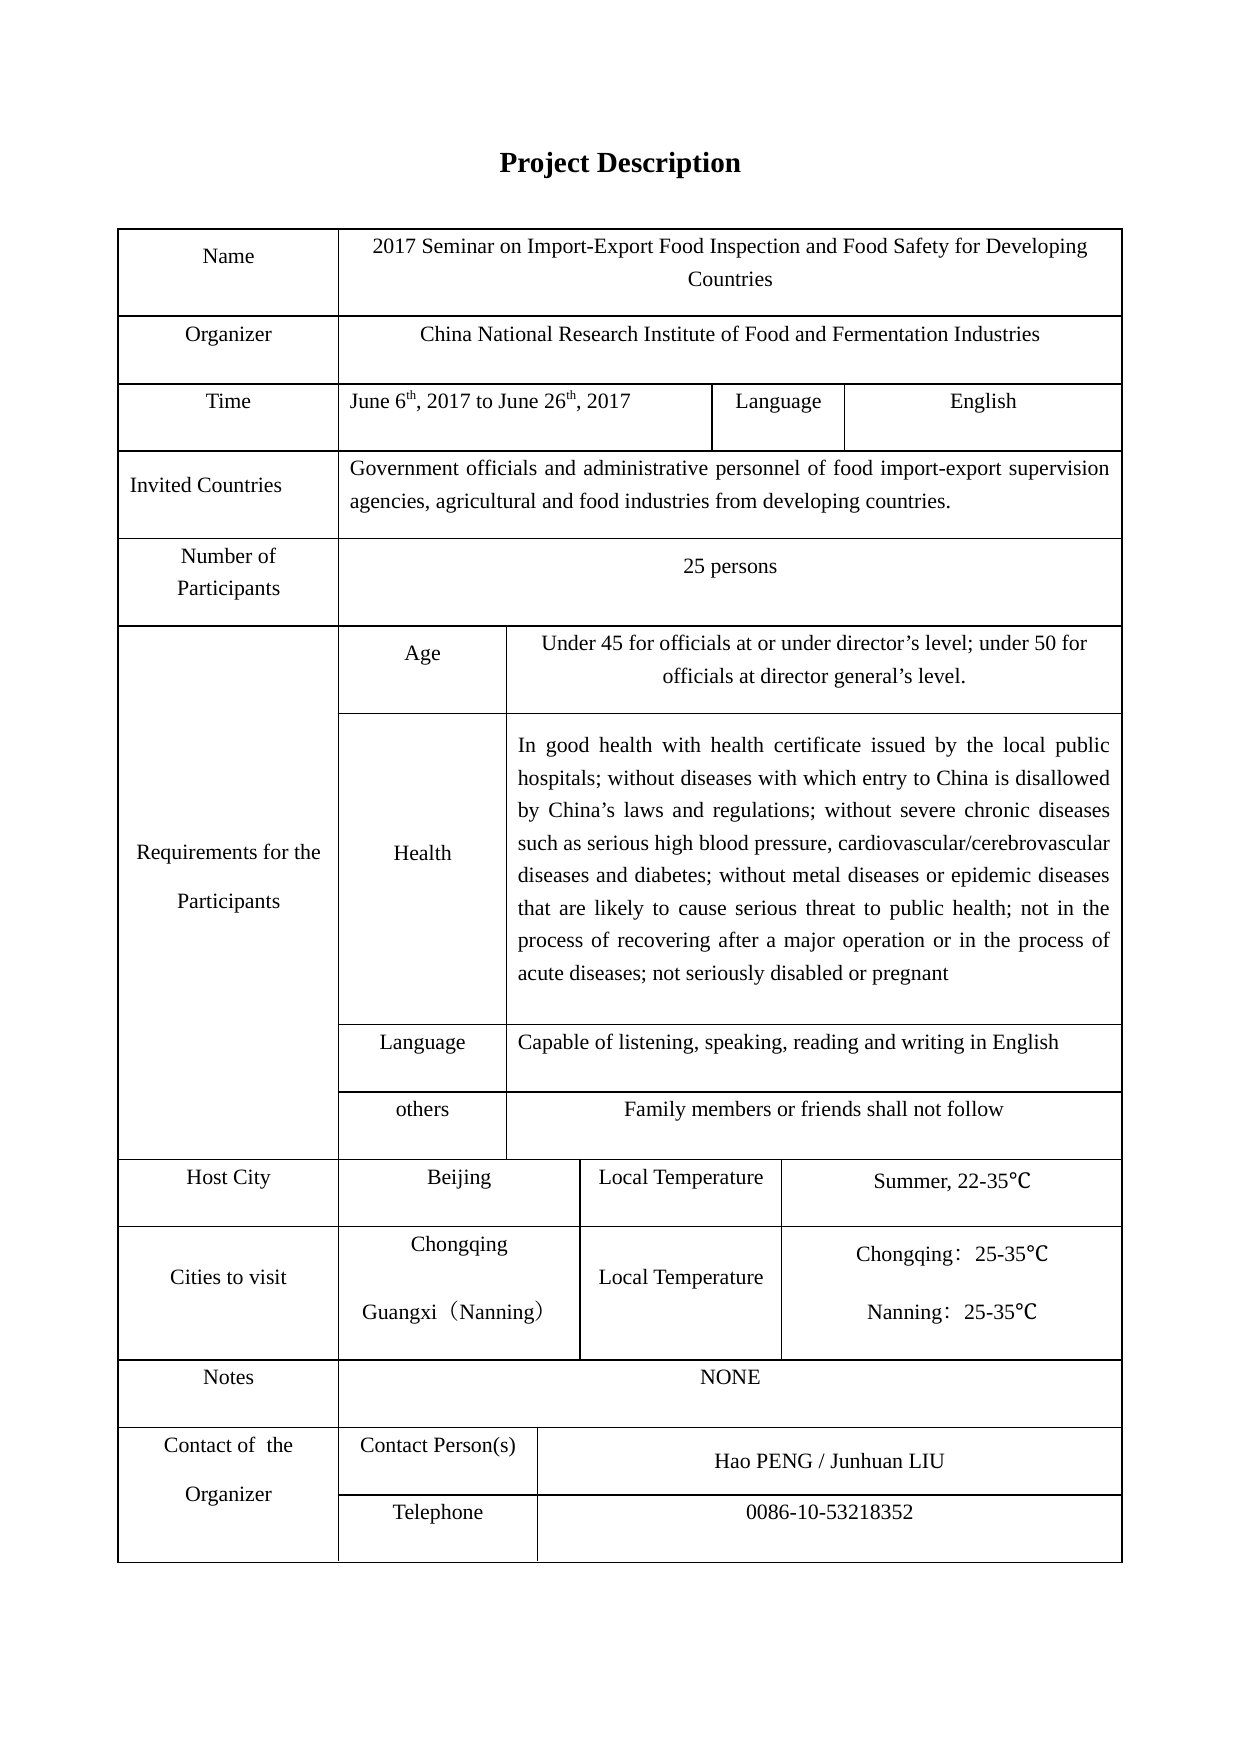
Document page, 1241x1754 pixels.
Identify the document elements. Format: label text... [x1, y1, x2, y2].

table_cell China National Research Institute of Food and Fermentation Industries [339, 317, 1121, 383]
table_cell Contact of the Organizer [119, 1428, 338, 1561]
table_cell Organizer [119, 317, 338, 383]
table_cell NONE [339, 1361, 1121, 1427]
table_cell Language [713, 385, 844, 450]
table_cell Local Temperature [581, 1160, 781, 1226]
table_cell Cities to visit [119, 1227, 338, 1359]
table_cell Under 45 for officials at or under director’s level; under 50 for officials at director general’s level. [507, 627, 1121, 712]
table_cell Time [119, 385, 338, 450]
table_cell 0086-10-53218352 [538, 1496, 1121, 1561]
table_cell Requirements for the Participants [119, 627, 338, 1158]
table_cell Host City [119, 1160, 338, 1226]
table_cell Notes [119, 1361, 338, 1427]
table_cell June 6th, 2017 to June 26th, 2017 [339, 385, 711, 450]
table_cell Age [339, 627, 506, 712]
table_cell Chongqing Guangxi（Nanning） [339, 1227, 579, 1359]
table_cell In good health with health certificate issued by the local public hospitals; without diseases with which entry to China is disallowed by China’s laws and regulations; without severe chronic diseases such as serious high blood pressure, cardiovascular/cerebrovascular diseases and diabetes; without metal diseases or epidemic diseases that are likely to cause serious threat to public health; not in the process of recovering after a major operation or in the process of acute diseases; not seriously disabled or pregnant [507, 714, 1121, 1024]
table_cell Local Temperature [581, 1227, 781, 1359]
table_cell Invited Countries [119, 452, 338, 538]
table_cell Beijing [339, 1160, 579, 1226]
table_cell others [339, 1093, 506, 1158]
table_cell Summer, 22-35℃ [782, 1160, 1121, 1226]
table_header Name [119, 230, 338, 315]
table_cell Language [339, 1025, 506, 1091]
table_cell Health [339, 714, 506, 1024]
table_cell Telephone [339, 1496, 537, 1561]
table_cell Government officials and administrative personnel of food import-export supervision agencies, agricultural and food industries from developing countries. [339, 452, 1121, 538]
table_header 2017 Seminar on Import-Export Food Inspection and Food Safety for Developing Countries [339, 230, 1121, 315]
table_cell Family members or friends shall not follow [507, 1093, 1121, 1158]
table_cell Hao PENG / Junhuan LIU [538, 1428, 1121, 1494]
table_cell Chongqing：25-35℃ Nanning：25-35℃ [782, 1227, 1121, 1359]
table_cell 25 persons [339, 539, 1121, 625]
text Project Description [165, 129, 1075, 194]
table_cell English [845, 385, 1121, 450]
table_cell Capable of listening, speaking, reading and writing in English [507, 1025, 1121, 1091]
table_cell Contact Person(s) [339, 1428, 537, 1494]
table_cell Number of Participants [119, 539, 338, 625]
